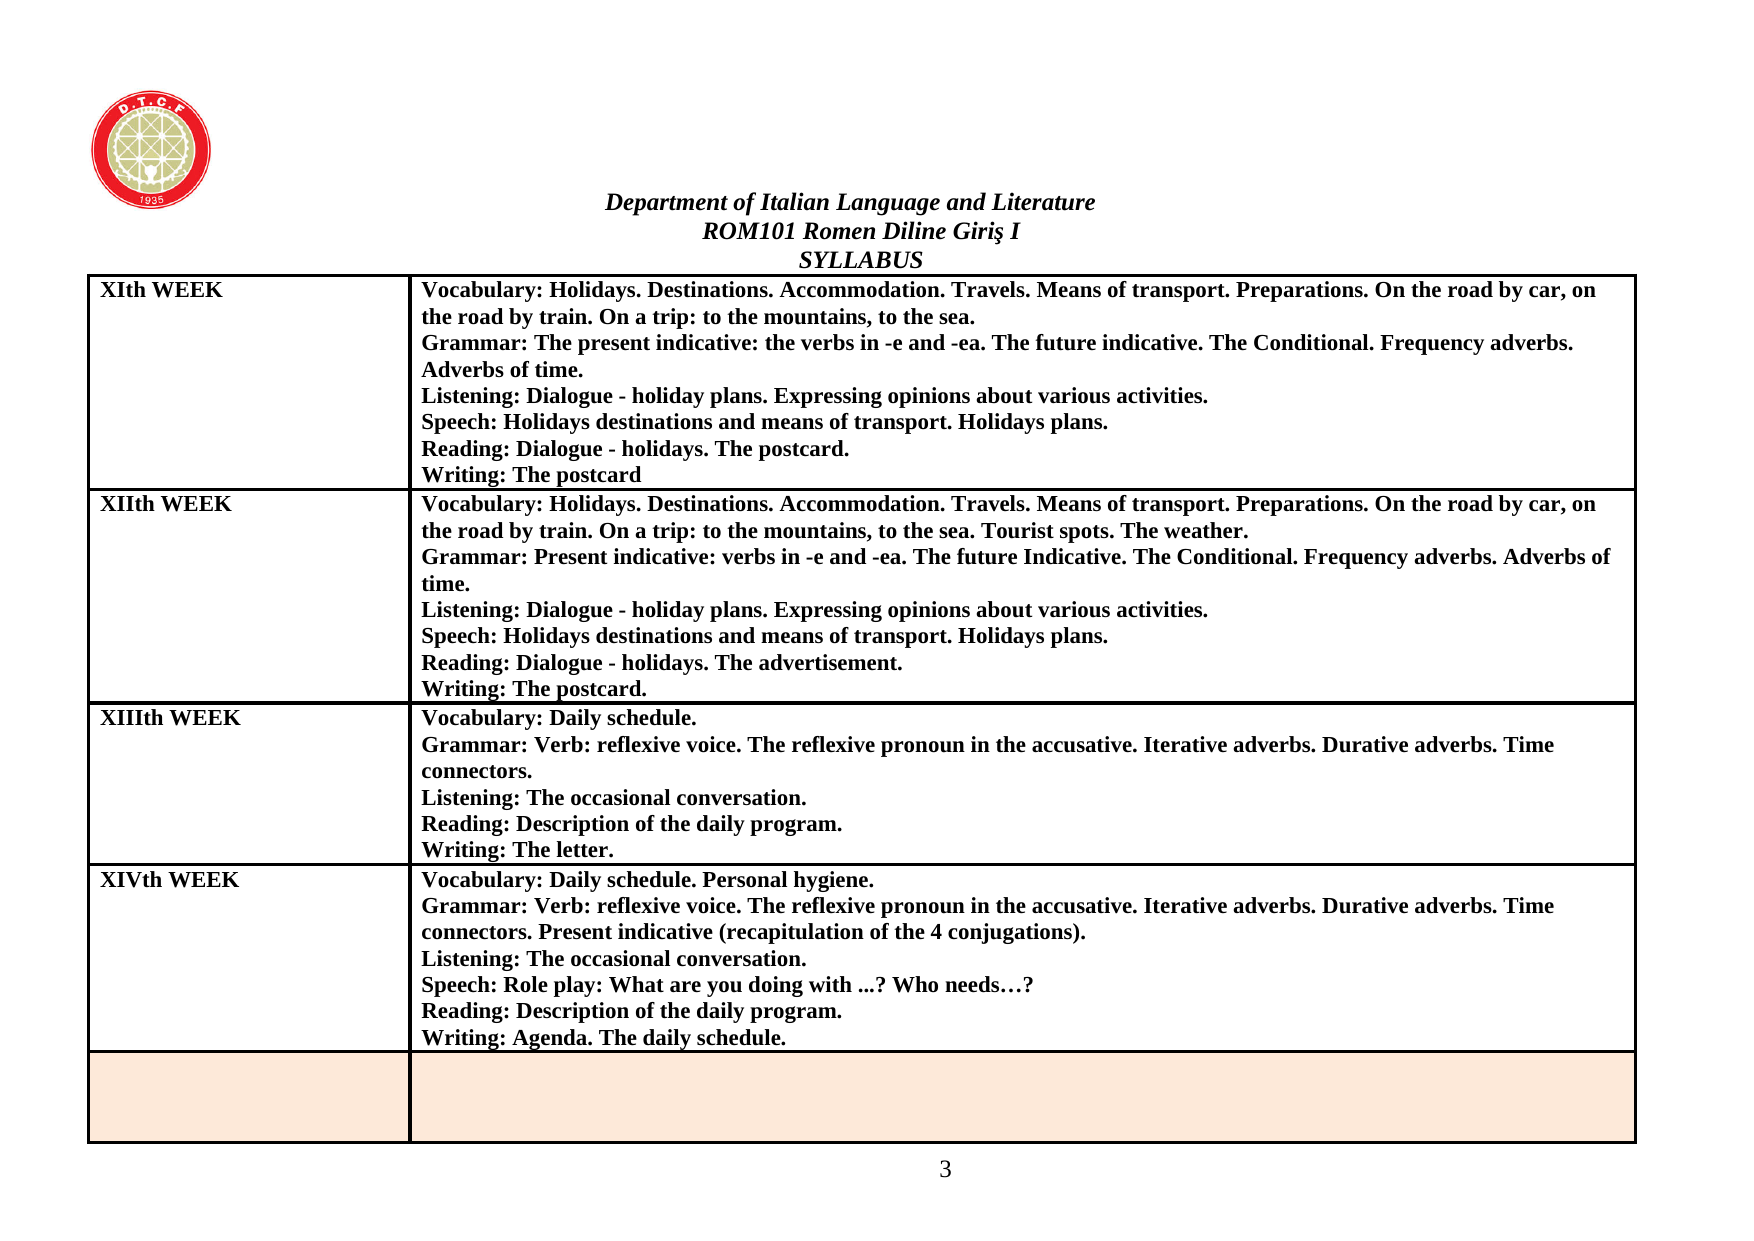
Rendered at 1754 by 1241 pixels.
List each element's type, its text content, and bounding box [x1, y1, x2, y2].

picture [88, 88, 213, 211]
table_cell XIth WEEK [90, 277, 408, 487]
table_cell [412, 1053, 1634, 1141]
table_cell Vocabulary: Daily schedule. Grammar: Verb: reflexive voice. The reflexive pronoun in the accusative. Iterative adverbs. Durative adverbs. Time connectors. Listening: The occasional conversation. Reading: Description of the daily program. Writing: The letter. [412, 705, 1634, 863]
table_cell XIVth WEEK [90, 866, 408, 1050]
table_cell XIIIth WEEK [90, 705, 408, 863]
table_cell [90, 1053, 408, 1141]
table_cell XIIth WEEK [90, 491, 408, 701]
table_cell Vocabulary: Holidays. Destinations. Accommodation. Travels. Means of transport. Preparations. On the road by car, on the road by train. On a trip: to the mountains, to the sea. Tourist spots. The weather. Grammar: Present indicative: verbs in -e and -ea. The future Indicative. The Conditional. Frequency adverbs. Adverbs of time. Listening: Dialogue - holiday plans. Expressing opinions about various activities. Speech: Holidays destinations and means of transport. Holidays plans. Reading: Dialogue - holidays. The advertisement. Writing: The postcard. [412, 491, 1634, 701]
table_cell Vocabulary: Daily schedule. Personal hygiene. Grammar: Verb: reflexive voice. The reflexive pronoun in the accusative. Iterative adverbs. Durative adverbs. Time connectors. Present indicative (recapitulation of the 4 conjugations). Listening: The occasional conversation. Speech: Role play: What are you doing with ...? Who needs…? Reading: Description of the daily program. Writing: Agenda. The daily schedule. [412, 866, 1634, 1050]
table_cell Vocabulary: Holidays. Destinations. Accommodation. Travels. Means of transport. Preparations. On the road by car, on the road by train. On a trip: to the mountains, to the sea. Grammar: The present indicative: the verbs in -e and -ea. The future indicative. The Conditional. Frequency adverbs. Adverbs of time. Listening: Dialogue - holiday plans. Expressing opinions about various activities. Speech: Holidays destinations and means of transport. Holidays plans. Reading: Dialogue - holidays. The postcard. Writing: The postcard [412, 277, 1634, 487]
